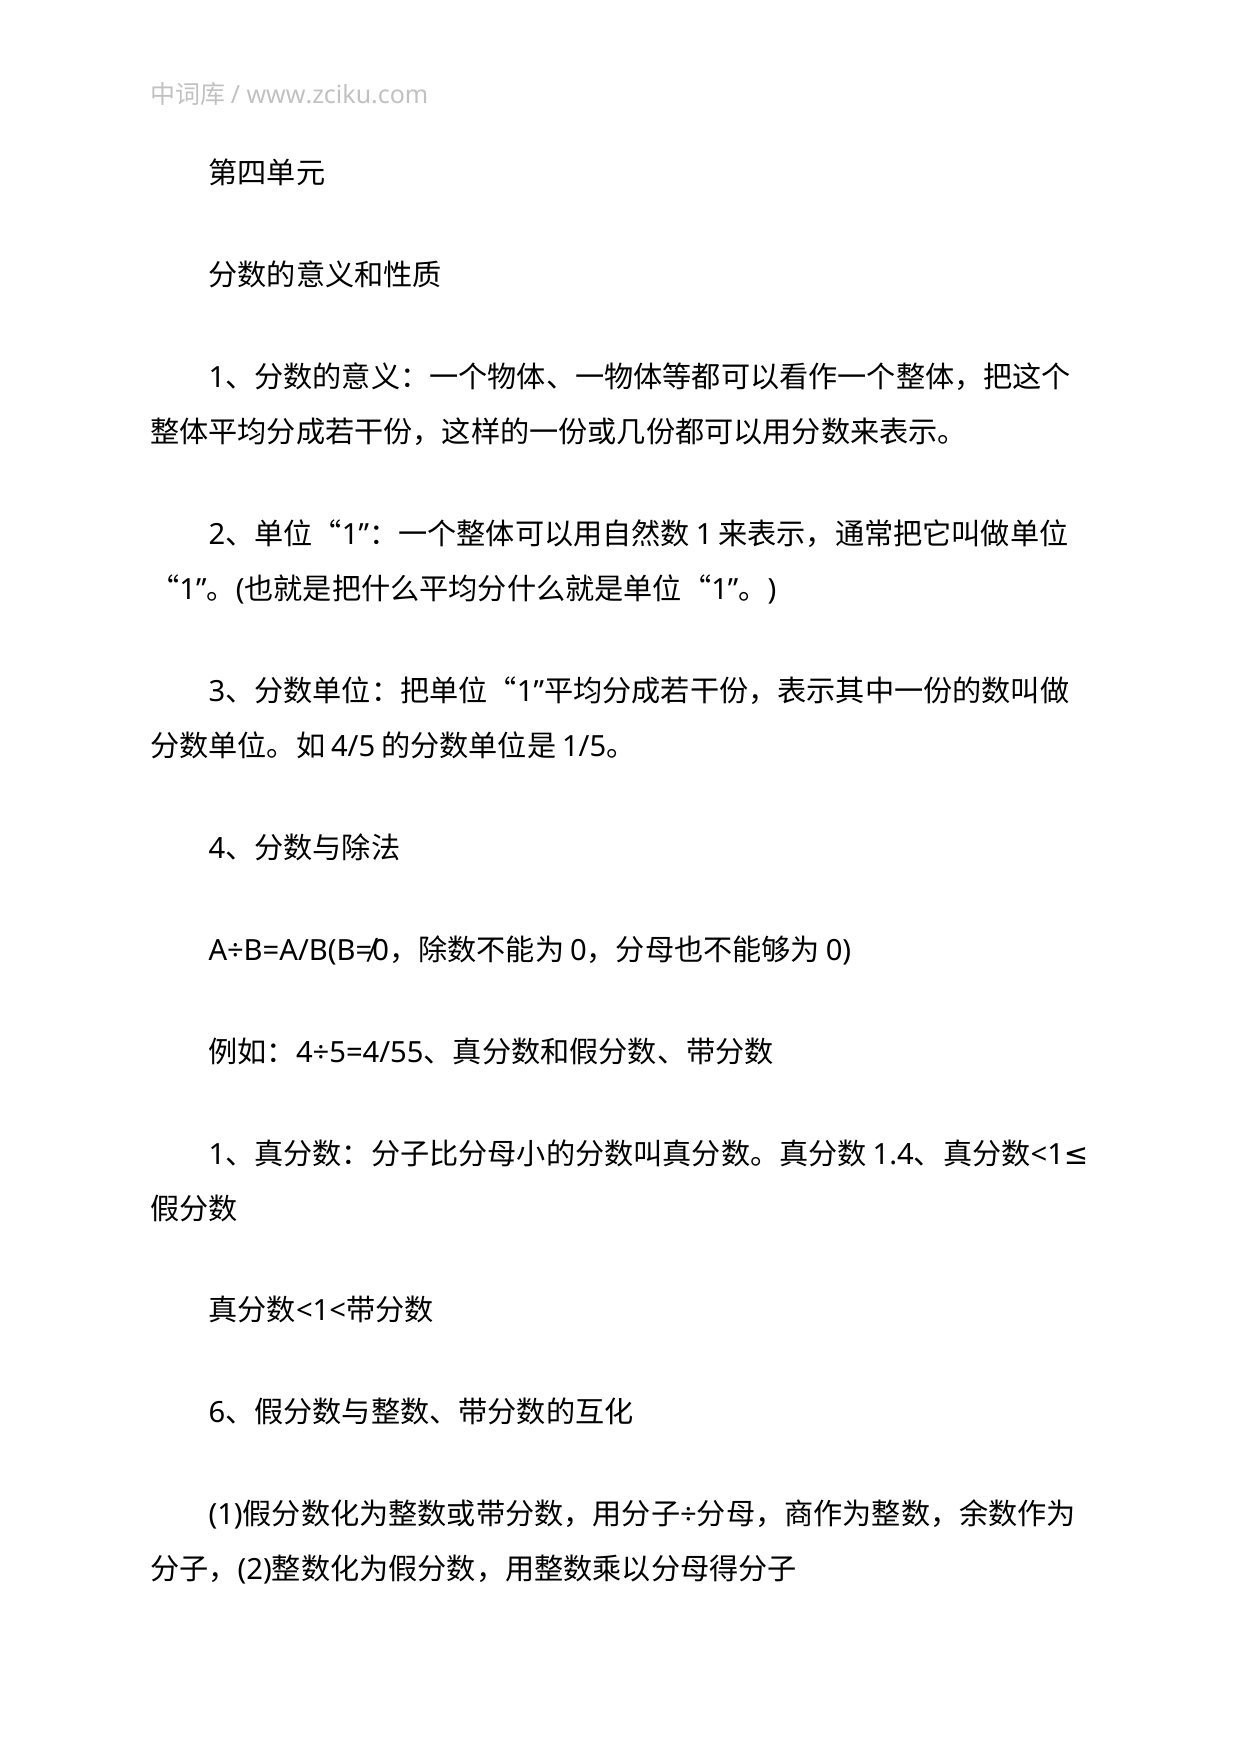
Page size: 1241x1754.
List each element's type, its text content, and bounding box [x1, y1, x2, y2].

text 真分数<1<带分数 [150, 1287, 1090, 1329]
text 1、分数的意义：一个物体、一物体等都可以看作一个整体，把这个整体平均分成若干份，这样的一份或几份都可以用分数来表示。 [150, 353, 1090, 451]
text (1)假分数化为整数或带分数，用分子÷分母，商作为整数，余数作为分子，(2)整数化为假分数，用整数乘以分母得分子 [150, 1491, 1090, 1588]
text 4、分数与除法 [150, 824, 1090, 867]
text 1、真分数：分子比分母小的分数叫真分数。真分数1.4、真分数<1≤假分数 [150, 1130, 1090, 1227]
text 6、假分数与整数、带分数的互化 [150, 1389, 1090, 1431]
text 2、单位“1”：一个整体可以用自然数1来表示，通常把它叫做单位“1”。(也就是把什么平均分什么就是单位“1”。) [150, 510, 1090, 608]
text 分数的意义和性质 [150, 252, 1090, 294]
text 3、分数单位：把单位“1”平均分成若干份，表示其中一份的数叫做分数单位。如4/5的分数单位是1/5。 [150, 667, 1090, 765]
text A÷B=A/B(B≠0，除数不能为0，分母也不能够为0) [150, 926, 1090, 969]
text 例如：4÷5=4/55、真分数和假分数、带分数 [150, 1028, 1090, 1071]
text 第四单元 [150, 150, 1090, 192]
